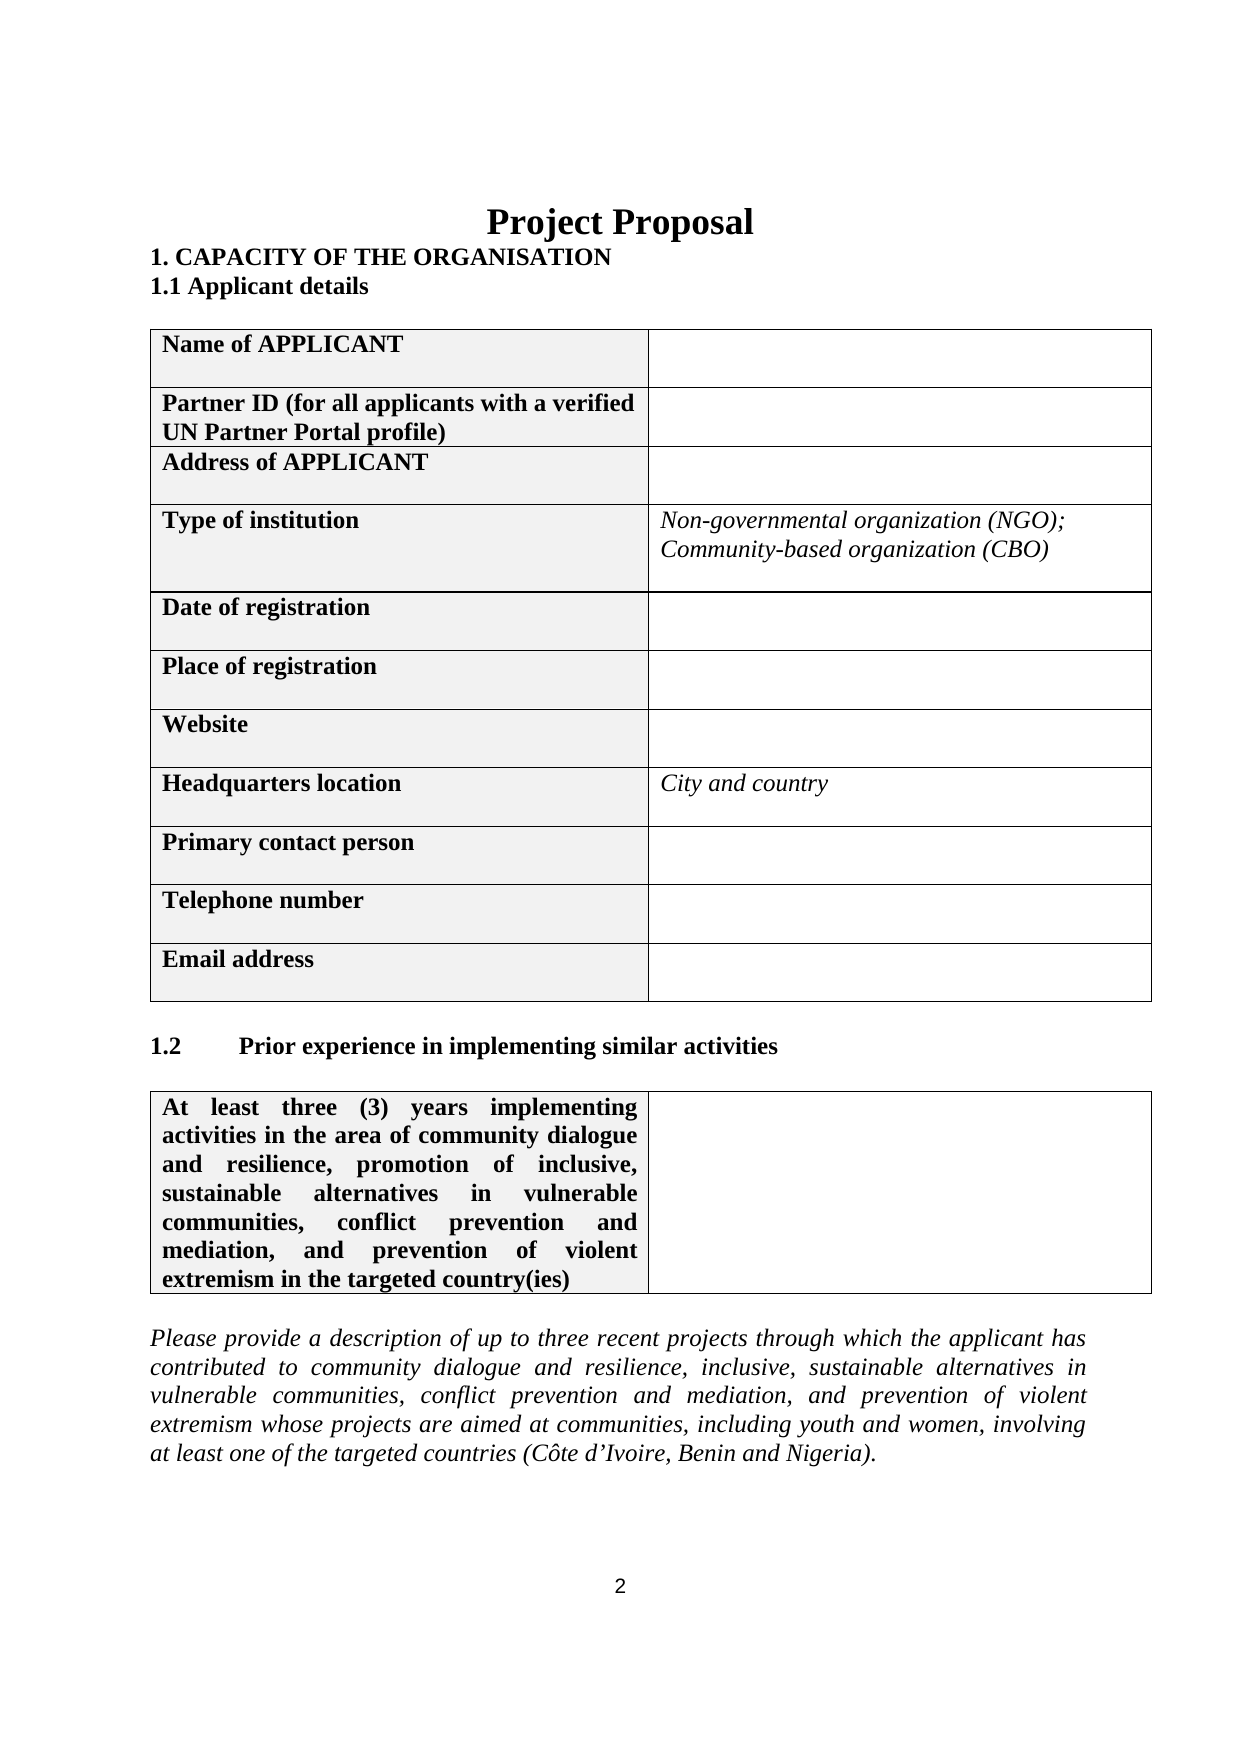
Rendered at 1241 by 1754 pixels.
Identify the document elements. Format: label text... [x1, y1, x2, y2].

table_cell [649, 447, 1151, 504]
table_cell Headquarters location [151, 768, 648, 826]
table_cell City and country [649, 768, 1151, 826]
text 1. CAPACITY OF THE ORGANISATION [150, 242, 1090, 271]
table_header [649, 1092, 1151, 1293]
text 1.1 Applicant details [150, 271, 1090, 300]
table_cell [649, 388, 1151, 446]
table_cell [649, 593, 1151, 650]
table_cell Telephone number [151, 885, 648, 943]
table_cell Date of registration [151, 593, 648, 650]
table_cell Place of registration [151, 651, 648, 708]
table_cell Website [151, 710, 648, 767]
table_cell Address of APPLICANT [151, 447, 648, 504]
table_cell Non-governmental organization (NGO); Community-based organization (CBO) [649, 505, 1151, 591]
table_cell [649, 710, 1151, 767]
table_cell [649, 885, 1151, 943]
table_cell Type of institution [151, 505, 648, 591]
text Project Proposal [150, 199, 1090, 242]
text 1.2 Prior experience in implementing similar activities [150, 1031, 1090, 1060]
table_header Name of APPLICANT [151, 330, 648, 387]
table_cell [649, 944, 1151, 1001]
text Please provide a description of up to three recent projects through which the applicant has contributed to community dialogue and resilience, inclusive, sustainable alternatives in vulnerable communities, conflict prevention and mediation, and prevention of violent extremism whose projects are aimed at communities, including youth and women, involving at least one of the targeted countries (Côte d’Ivoire, Benin and Nigeria). [150, 1323, 1090, 1467]
table_header [649, 330, 1151, 387]
table_cell Primary contact person [151, 827, 648, 884]
table_cell [649, 827, 1151, 884]
table_header At least three (3) years implementing activities in the area of community dialogue and resilience, promotion of inclusive, sustainable alternatives in vulnerable communities, conflict prevention and mediation, and prevention of violent extremism in the targeted country(ies) [151, 1092, 648, 1293]
table_cell [649, 651, 1151, 708]
table_cell Email address [151, 944, 648, 1001]
table_cell Partner ID (for all applicants with a verified UN Partner Portal profile) [151, 388, 648, 446]
